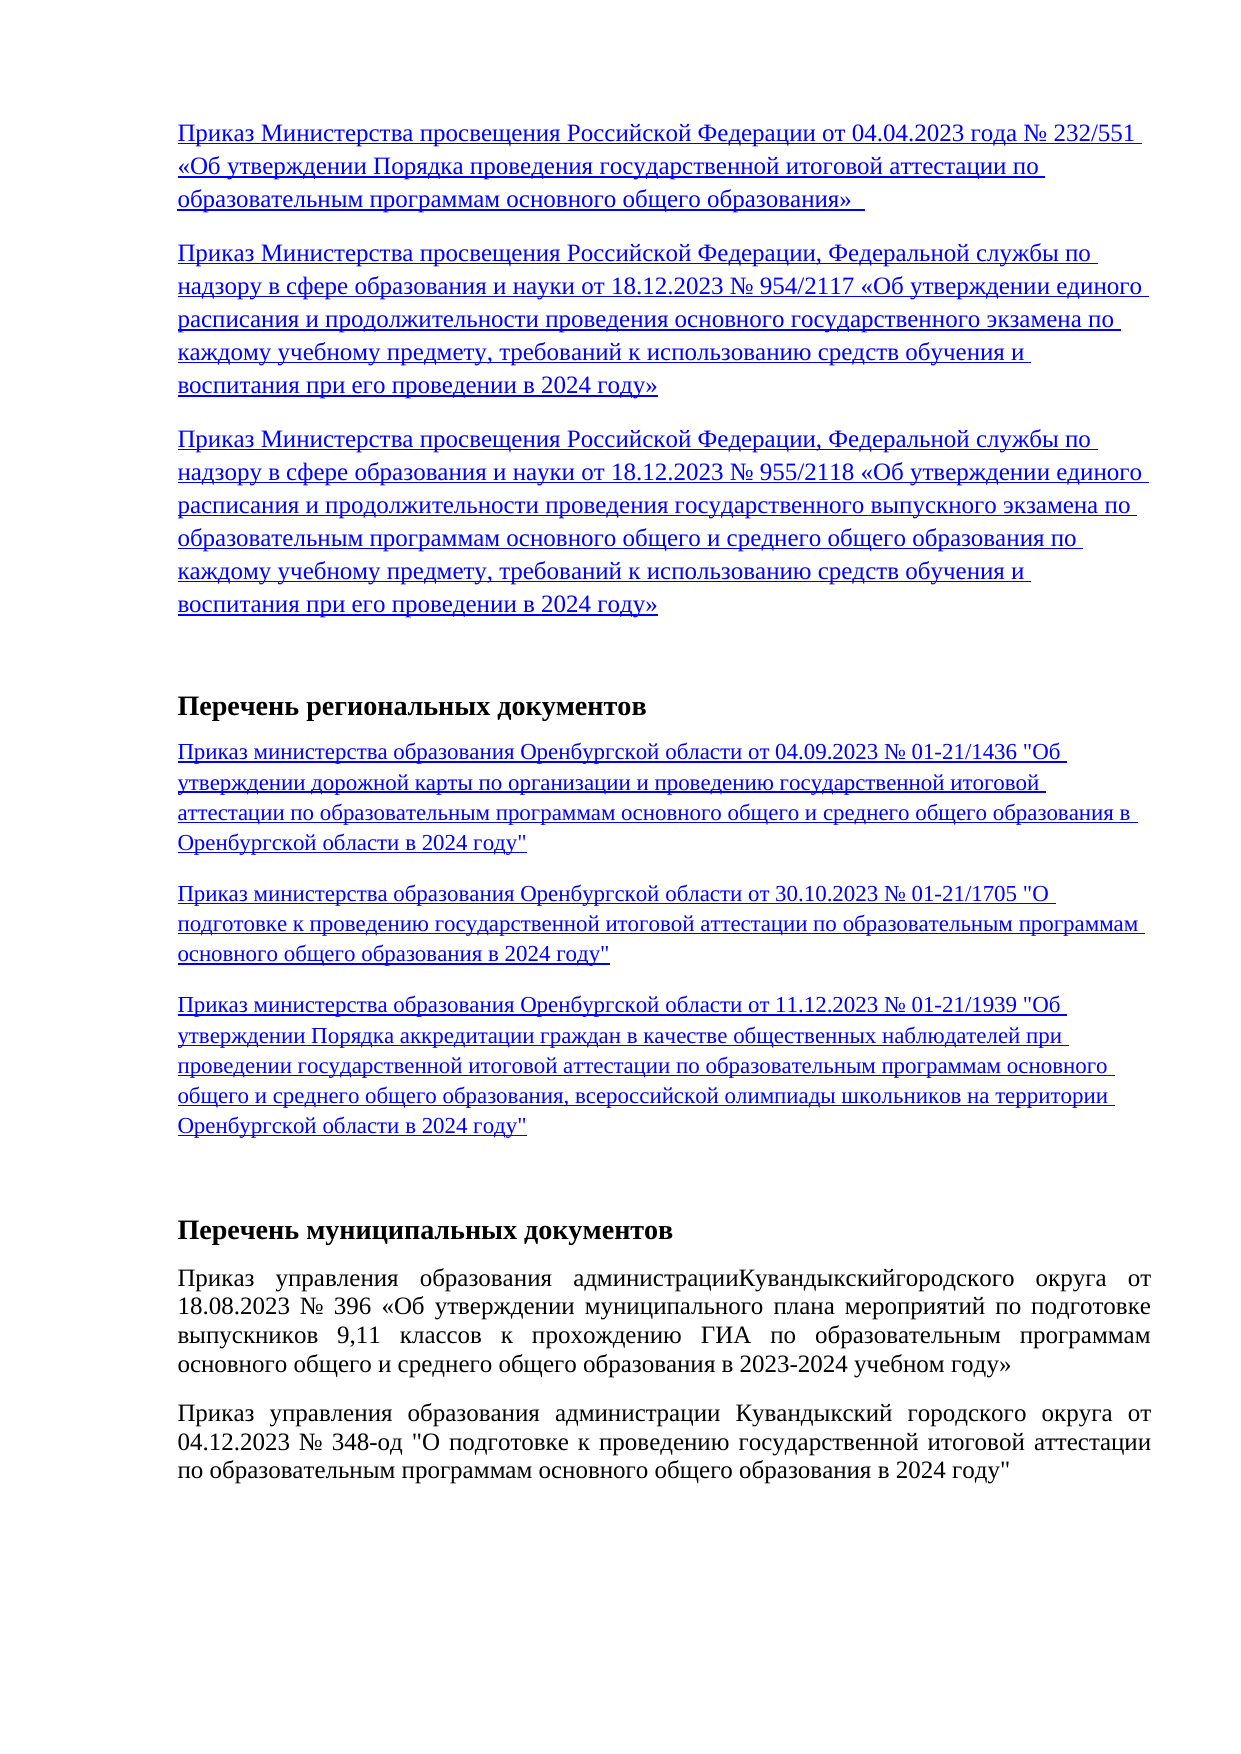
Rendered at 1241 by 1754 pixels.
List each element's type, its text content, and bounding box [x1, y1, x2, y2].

text Приказ Министерства просвещения Российской Федерации, Федеральной службы по надзору в сфере образования и науки от 18.12.2023 № 955/2118 «Об утверждении единого расписания и продолжительности проведения государственного выпускного экзамена по образовательным программам основного общего и среднего общего образования по каждому учебному предмету, требований к использованию средств обучения и воспитания при его проведении в 2024 году» [177, 424, 1152, 618]
text Приказ министерства образования Оренбургской области от 30.10.2023 № 01-21/1705 "О подготовке к проведению государственной итоговой аттестации по образовательным программам основного общего образования в 2024 году" [177, 880, 1152, 967]
text Приказ министерства образования Оренбургской области от 04.09.2023 № 01-21/1436 "Об утверждении дорожной карты по организации и проведению государственной итоговой аттестации по образовательным программам основного общего и среднего общего образования в Оренбургской области в 2024 году" [177, 738, 1152, 855]
text Приказ министерства образования Оренбургской области от 11.12.2023 № 01-21/1939 "Об утверждении Порядка аккредитации граждан в качестве общественных наблюдателей при проведении государственной итоговой аттестации по образовательным программам основного общего и среднего общего образования, всероссийской олимпиады школьников на территории Оренбургской области в 2024 году" [177, 992, 1152, 1139]
text Приказ Министерства просвещения Российской Федерации от 04.04.2023 года № 232/551 «Об утверждении Порядка проведения государственной итоговой аттестации по образовательным программам основного общего образования» [177, 118, 1152, 213]
text Приказ управления образования администрацииКувандыкскийгородского округа от 18.08.2023 № 396 «Об утверждении муниципального плана мероприятий по подготовке выпускников 9,11 классов к прохождению ГИА по образовательным программам основного общего и среднего общего образования в 2023-2024 учебном году» [177, 1263, 1152, 1378]
text Перечень региональных документов [177, 689, 1152, 721]
text Приказ Министерства просвещения Российской Федерации, Федеральной службы по надзору в сфере образования и науки от 18.12.2023 № 954/2117 «Об утверждении единого расписания и продолжительности проведения основного государственного экзамена по каждому учебному предмету, требований к использованию средств обучения и воспитания при его проведении в 2024 году» [177, 238, 1152, 399]
text Перечень муниципальных документов [177, 1213, 1152, 1245]
text Приказ управления образования администрации Кувандыкский городского округа от 04.12.2023 № 348-од "О подготовке к проведению государственной итоговой аттестации по образовательным программам основного общего образования в 2024 году" [177, 1398, 1152, 1484]
